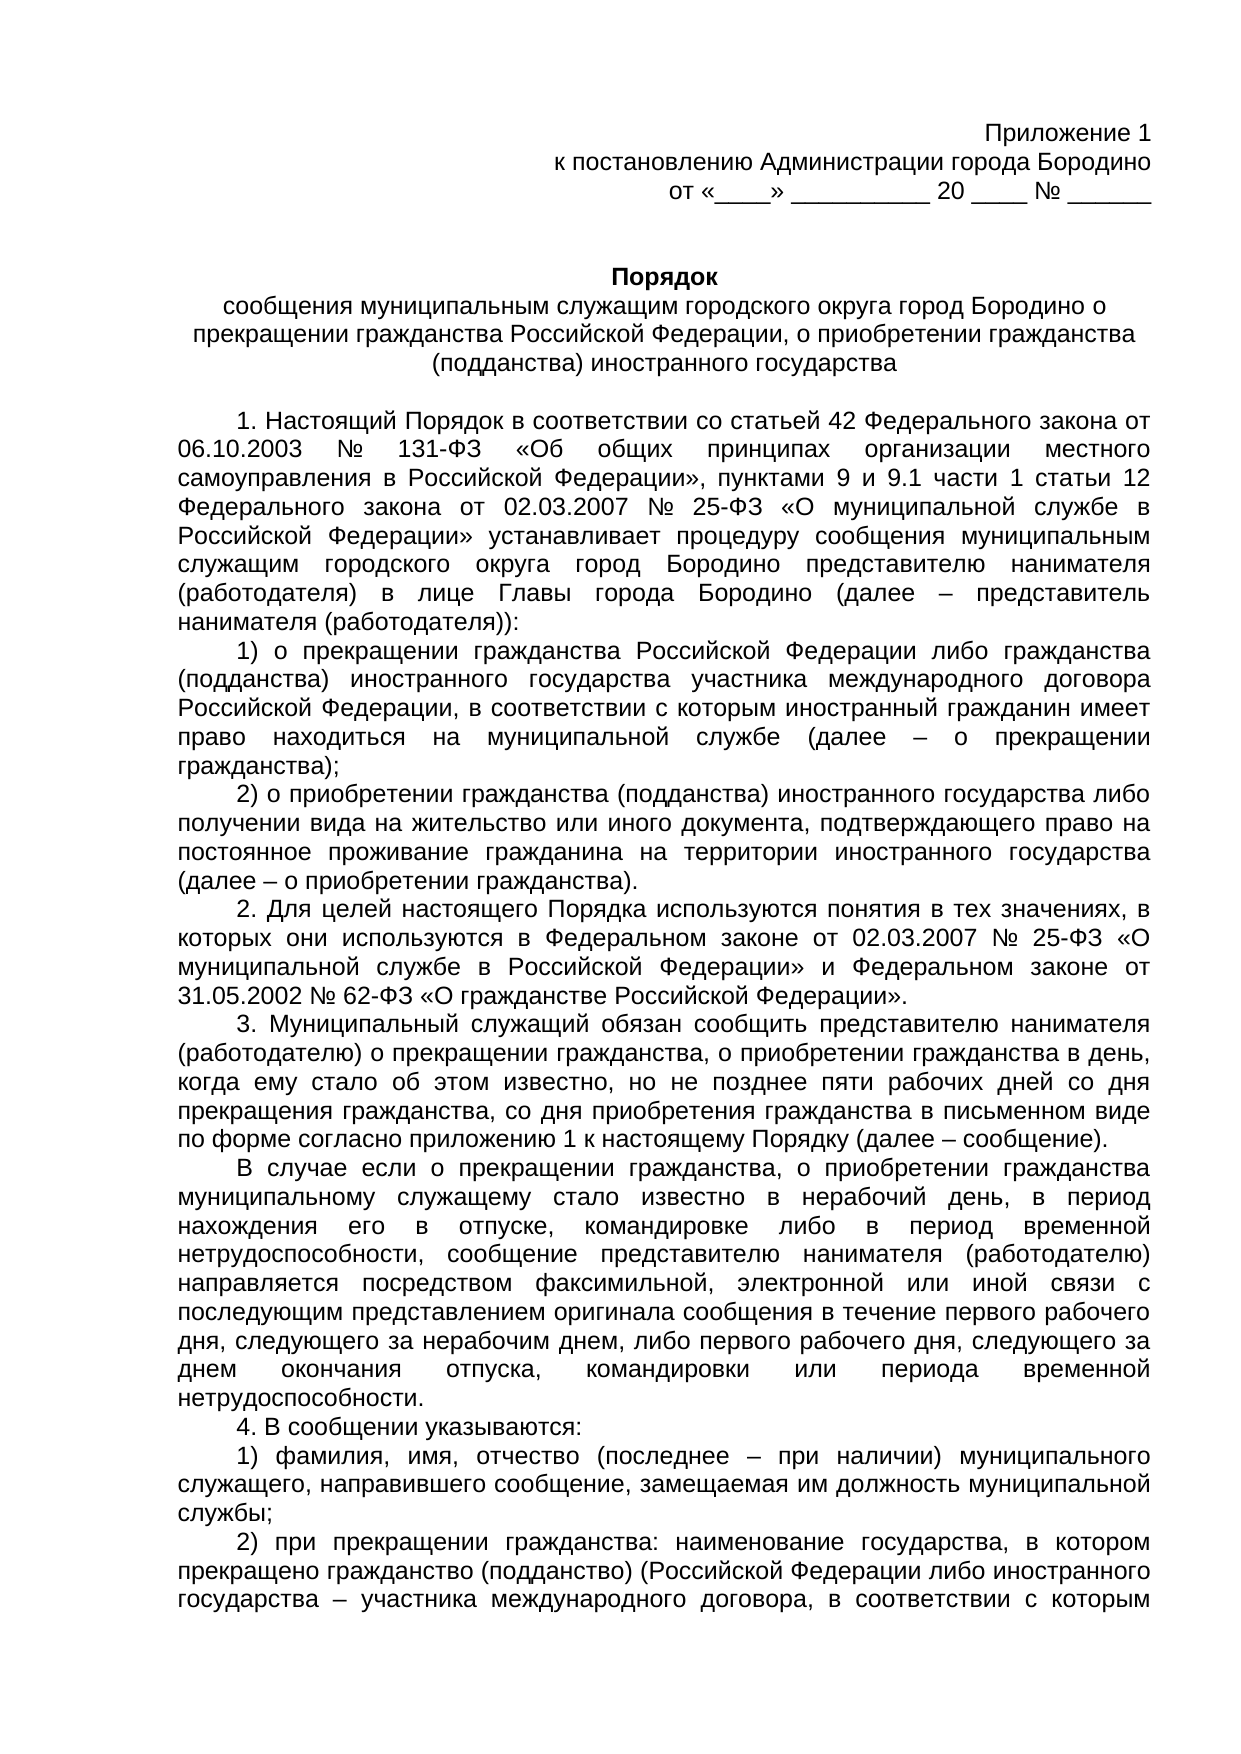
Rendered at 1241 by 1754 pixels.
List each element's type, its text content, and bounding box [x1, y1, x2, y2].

text 2. Для целей настоящего Порядка используются понятия в тех значениях, в которых они используются в Федеральном законе от 02.03.2007 № 25-ФЗ «О муниципальной службе в Российской Федерации» и Федеральном законе от 31.05.2002 № 62-ФЗ «О гражданстве Российской Федерации». [177, 894, 1152, 1009]
text 1) фамилия, имя, отчество (последнее – при наличии) муниципального служащего, направившего сообщение, замещаемая им должность муниципальной службы; [177, 1441, 1152, 1527]
text 2) о приобретении гражданства (подданства) иностранного государства либо получении вида на жительство или иного документа, подтверждающего право на постоянное проживание гражданина на территории иностранного государства (далее – о приобретении гражданства). [177, 779, 1152, 894]
text 3. Муниципальный служащий обязан сообщить представителю нанимателя (работодателю) о прекращении гражданства, о приобретении гражданства в день, когда ему стало об этом известно, но не позднее пяти рабочих дней со дня прекращения гражданства, со дня приобретения гражданства в письменном виде по форме согласно приложению 1 к настоящему Порядку (далее – сообщение). [177, 1009, 1152, 1153]
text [177, 1527, 1152, 1613]
text 4. В сообщении указываются: [177, 1412, 1152, 1441]
text сообщения муниципальным служащим городского округа город Бородино о прекращении гражданства Российской Федерации, о приобретении гражданства (подданства) иностранного государства [177, 291, 1152, 377]
text 1. Настоящий Порядок в соответствии со статьей 42 Федерального закона от 06.10.2003 № 131-ФЗ «Об общих принципах организации местного самоуправления в Российской Федерации», пунктами 9 и 9.1 части 1 статьи 12 Федерального закона от 02.03.2007 № 25-ФЗ «О муниципальной службе в Российской Федерации» устанавливает процедуру сообщения муниципальным служащим городского округа город Бородино представителю нанимателя (работодателя) в лице Главы города Бородино (далее – представитель нанимателя (работодателя)): [177, 406, 1152, 636]
text Порядок [177, 262, 1152, 291]
text к постановлению Администрации города Бородино [177, 147, 1152, 176]
text Приложение 1 [177, 118, 1152, 147]
text В случае если о прекращении гражданства, о приобретении гражданства муниципальному служащему стало известно в нерабочий день, в период нахождения его в отпуске, командировке либо в период временной нетрудоспособности, сообщение представителю нанимателя (работодателю) направляется посредством факсимильной, электронной или иной связи с последующим представлением оригинала сообщения в течение первого рабочего дня, следующего за нерабочим днем, либо первого рабочего дня, следующего за днем окончания отпуска, командировки или периода временной нетрудоспособности. [177, 1153, 1152, 1412]
text от «____» __________ 20 ____ № ______ [177, 176, 1152, 204]
text 1) о прекращении гражданства Российской Федерации либо гражданства (подданства) иностранного государства участника международного договора Российской Федерации, в соответствии с которым иностранный гражданин имеет право находиться на муниципальной службе (далее – о прекращении гражданства); [177, 636, 1152, 779]
